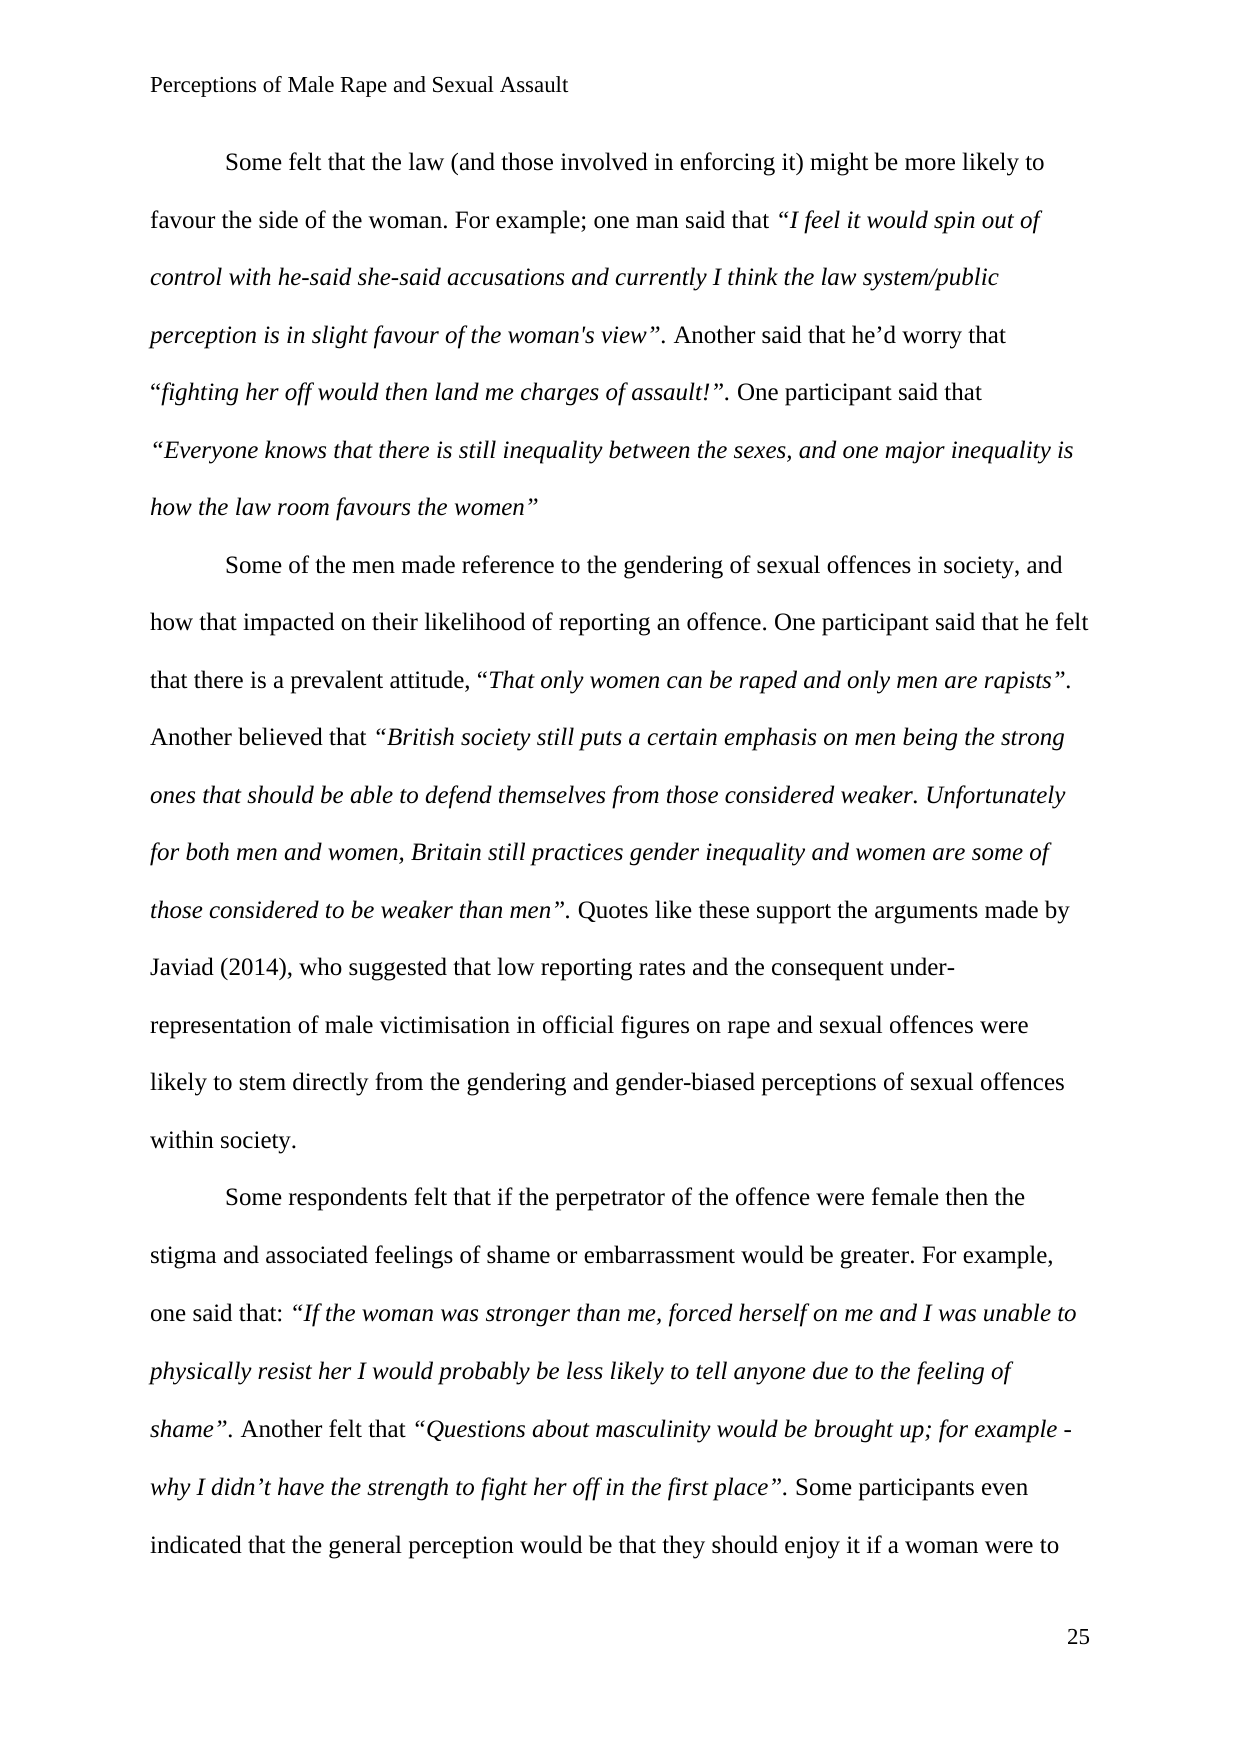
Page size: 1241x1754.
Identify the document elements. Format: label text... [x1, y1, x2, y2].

text Some of the men made reference to the gendering of sexual offences in society, and how that impacted on their likelihood of reporting an offence. One participant said that he felt that there is a prevalent attitude, “That only women can be raped and only men are rapists”. Another believed that “British society still puts a certain emphasis on men being the strong ones that should be able to defend themselves from those considered weaker. Unfortunately for both men and women, Britain still practices gender inequality and women are some of those considered to be weaker than men”. Quotes like these support the arguments made by Javiad (2014), who suggested that low reporting rates and the consequent under-representation of male victimisation in official figures on rape and sexual offences were likely to stem directly from the gendering and gender-biased perceptions of sexual offences within society. [150, 550, 1089, 1153]
text 25 [150, 1623, 1089, 1649]
text Some felt that the law (and those involved in enforcing it) might be more likely to favour the side of the woman. For example; one man said that “I feel it would spin out of control with he-said she-said accusations and currently I think the law system/public perception is in slight favour of the woman's view”. Another said that he’d worry that “fighting her off would then land me charges of assault!”. One participant said that “Everyone knows that there is still inequality between the sexes, and one major inequality is how the law room favours the women” [150, 147, 1075, 521]
text Perceptions of Male Rape and Sexual Assault [150, 71, 1090, 98]
text Some respondents felt that if the perpetrator of the offence were female then the stigma and associated feelings of shame or embarrassment would be greater. For example, one said that: “If the woman was stronger than me, forced herself on me and I was unable to physically resist her I would probably be less likely to tell anyone due to the feeling of shame”. Another felt that “Questions about masculinity would be brought up; for example - why I didn’t have the strength to fight her off in the first place”. Some participants even indicated that the general perception would be that they should enjoy it if a woman were to [150, 1182, 1077, 1559]
